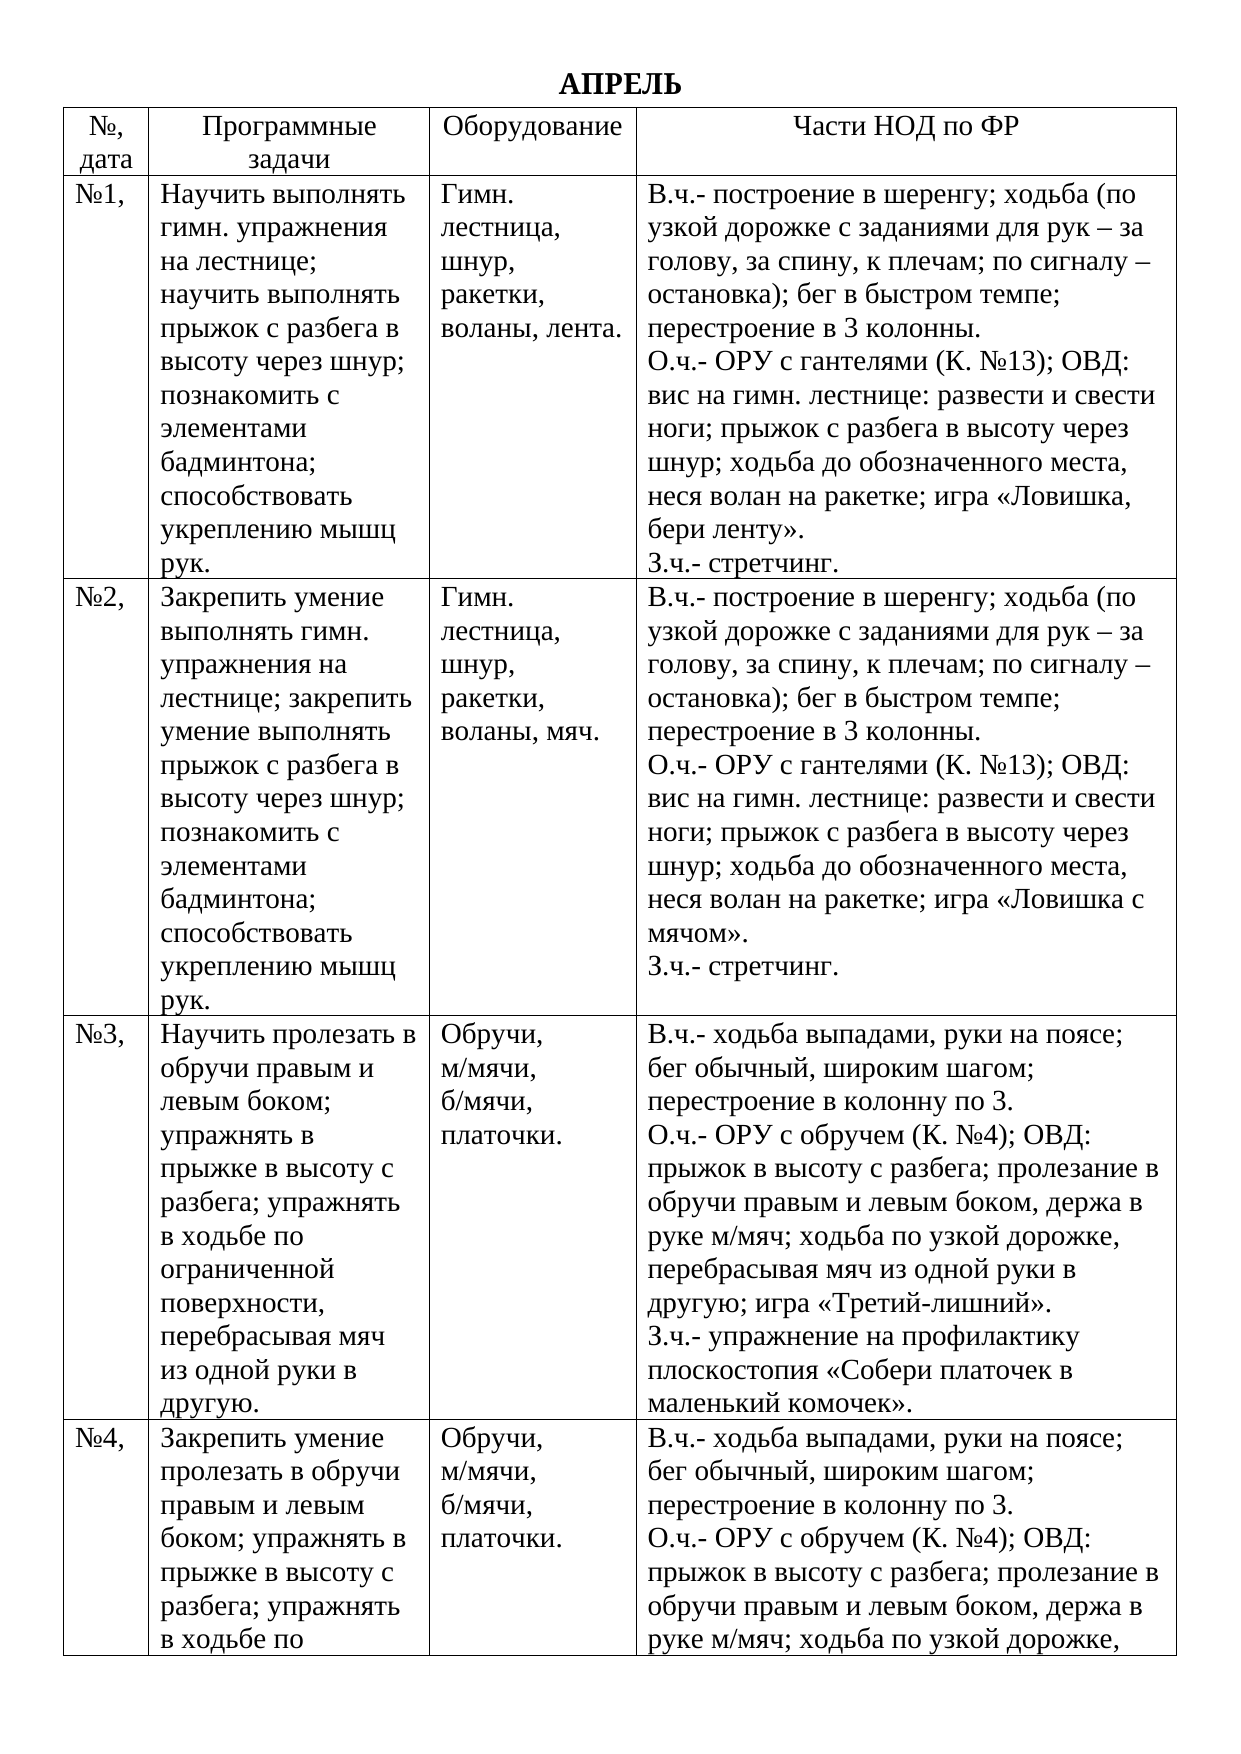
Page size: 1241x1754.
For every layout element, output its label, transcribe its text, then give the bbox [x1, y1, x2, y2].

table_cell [149, 1420, 429, 1655]
table_cell №1, [64, 176, 148, 578]
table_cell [637, 1420, 1176, 1655]
table_cell №3, [64, 1016, 148, 1419]
table_header Части НОД по ФР [637, 108, 1176, 175]
table_header Оборудование [430, 108, 636, 175]
table_cell Гимн. лестница, шнур, ракетки, воланы, лента. [430, 176, 636, 578]
table_header Программные задачи [149, 108, 429, 175]
table_cell Обручи, м/мячи, б/мячи, платочки. [430, 1016, 636, 1419]
subtitle АПРЕЛЬ [75, 29, 1165, 102]
table_header №, дата [64, 108, 148, 175]
table_cell В.ч.- построение в шеренгу; ходьба (по узкой дорожке с заданиями для рук – за голову, за спину, к плечам; по сигналу – остановка); бег в быстром темпе; перестроение в 3 колонны. О.ч.- ОРУ с гантелями (К. №13); ОВД: вис на гимн. лестнице: развести и свести ноги; прыжок с разбега в высоту через шнур; ходьба до обозначенного места, неся волан на ракетке; игра «Ловишка с мячом». З.ч.- стретчинг. [637, 579, 1176, 1015]
table_cell В.ч.- ходьба выпадами, руки на поясе; бег обычный, широким шагом; перестроение в колонну по 3. О.ч.- ОРУ с обручем (К. №4); ОВД: прыжок в высоту с разбега; пролезание в обручи правым и левым боком, держа в руке м/мяч; ходьба по узкой дорожке, перебрасывая мяч из одной руки в другую; игра «Третий-лишний». З.ч.- упражнение на профилактику плоскостопия «Собери платочек в маленький комочек». [637, 1016, 1176, 1419]
table_cell Закрепить умение выполнять гимн. упражнения на лестнице; закрепить умение выполнять прыжок с разбега в высоту через шнур; познакомить с элементами бадминтона; способствовать укреплению мышц рук. [149, 579, 429, 1015]
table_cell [430, 1420, 636, 1655]
table_cell Гимн. лестница, шнур, ракетки, воланы, мяч. [430, 579, 636, 1015]
table_cell №4, [64, 1420, 148, 1655]
table_cell В.ч.- построение в шеренгу; ходьба (по узкой дорожке с заданиями для рук – за голову, за спину, к плечам; по сигналу – остановка); бег в быстром темпе; перестроение в 3 колонны. О.ч.- ОРУ с гантелями (К. №13); ОВД: вис на гимн. лестнице: развести и свести ноги; прыжок с разбега в высоту через шнур; ходьба до обозначенного места, неся волан на ракетке; игра «Ловишка, бери ленту». З.ч.- стретчинг. [637, 176, 1176, 578]
table_cell Научить пролезать в обручи правым и левым боком; упражнять в прыжке в высоту с разбега; упражнять в ходьбе по ограниченной поверхности, перебрасывая мяч из одной руки в другую. [149, 1016, 429, 1419]
table_cell Научить выполнять гимн. упражнения на лестнице; научить выполнять прыжок с разбега в высоту через шнур; познакомить с элементами бадминтона; способствовать укреплению мышц рук. [149, 176, 429, 578]
table_cell №2, [64, 579, 148, 1015]
